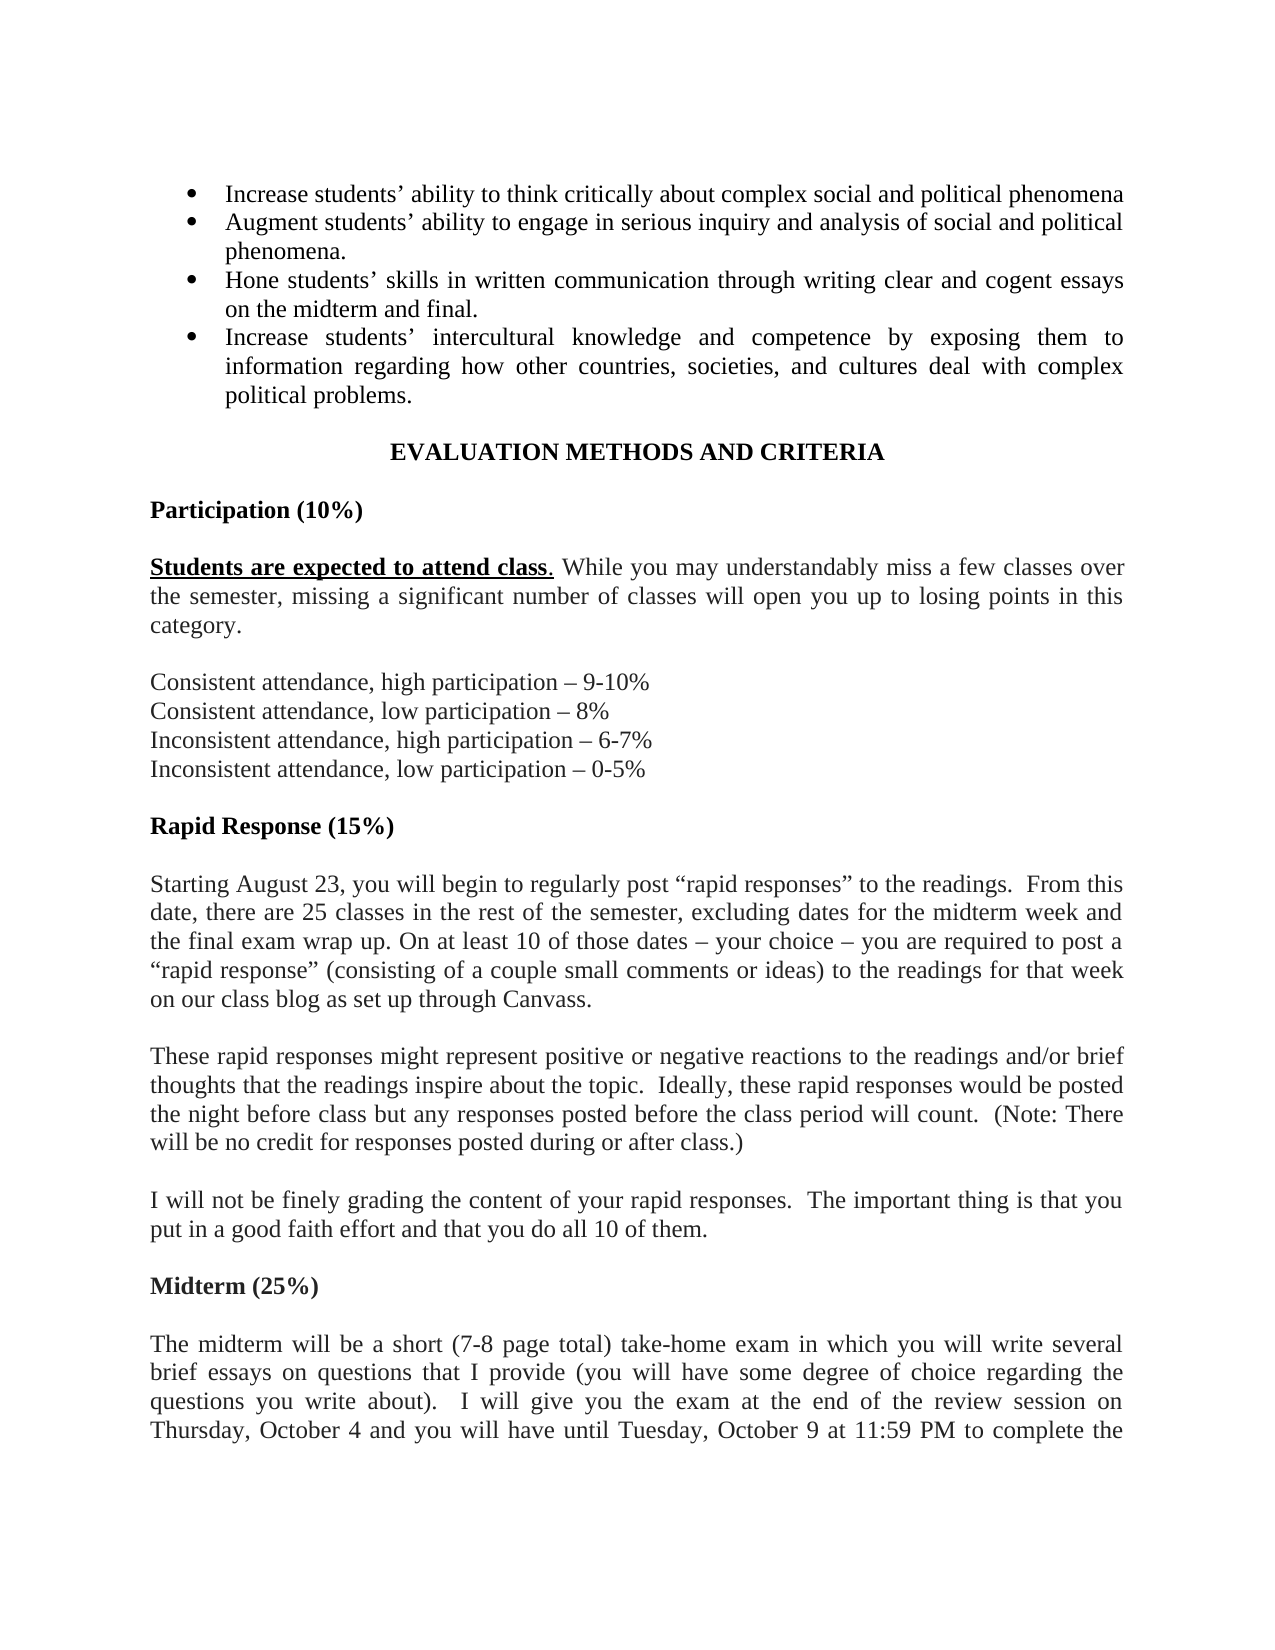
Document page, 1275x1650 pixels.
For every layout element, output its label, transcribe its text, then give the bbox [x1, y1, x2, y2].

text Students are expected to attend class. While you may understandably miss a few classes over the semester, missing a significant number of classes will open you up to losing points in this category. [150, 552, 1125, 639]
list Augment students’ ability to engage in serious inquiry and analysis of social and political phenomena. [187, 207, 1125, 265]
text EVALUATION METHODS AND CRITERIA [150, 437, 1125, 466]
text Rapid Response (15%) [150, 811, 1125, 840]
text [150, 1329, 1125, 1444]
text Inconsistent attendance, high participation – 6-7% [150, 725, 1125, 754]
text These rapid responses might represent positive or negative reactions to the readings and/or brief thoughts that the readings inspire about the topic. Ideally, these rapid responses would be posted the night before class but any responses posted before the class period will count. (Note: There will be no credit for responses posted during or after class.) [150, 1041, 1125, 1156]
text Consistent attendance, high participation – 9-10% [150, 667, 1125, 696]
list Hone students’ skills in written communication through writing clear and cogent essays on the midterm and final. [187, 265, 1125, 322]
text Midterm (25%) [150, 1271, 1125, 1300]
text Participation (10%) [150, 495, 1125, 524]
text Starting August 23, you will begin to regularly post “rapid responses” to the readings. From this date, there are 25 classes in the rest of the semester, excluding dates for the midterm week and the final exam wrap up. On at least 10 of those dates – your choice – you are required to post a “rapid response” (consisting of a couple small comments or ideas) to the readings for that week on our class blog as set up through Canvass. [150, 869, 1125, 1012]
text Consistent attendance, low participation – 8% [150, 696, 1125, 725]
list Increase students’ ability to think critically about complex social and political phenomena [187, 179, 1125, 207]
text Inconsistent attendance, low participation – 0-5% [150, 754, 1125, 782]
text I will not be finely grading the content of your rapid responses. The important thing is that you put in a good faith effort and that you do all 10 of them. [150, 1185, 1125, 1242]
list Increase students’ intercultural knowledge and competence by exposing them to information regarding how other countries, societies, and cultures deal with complex political problems. [187, 322, 1125, 409]
